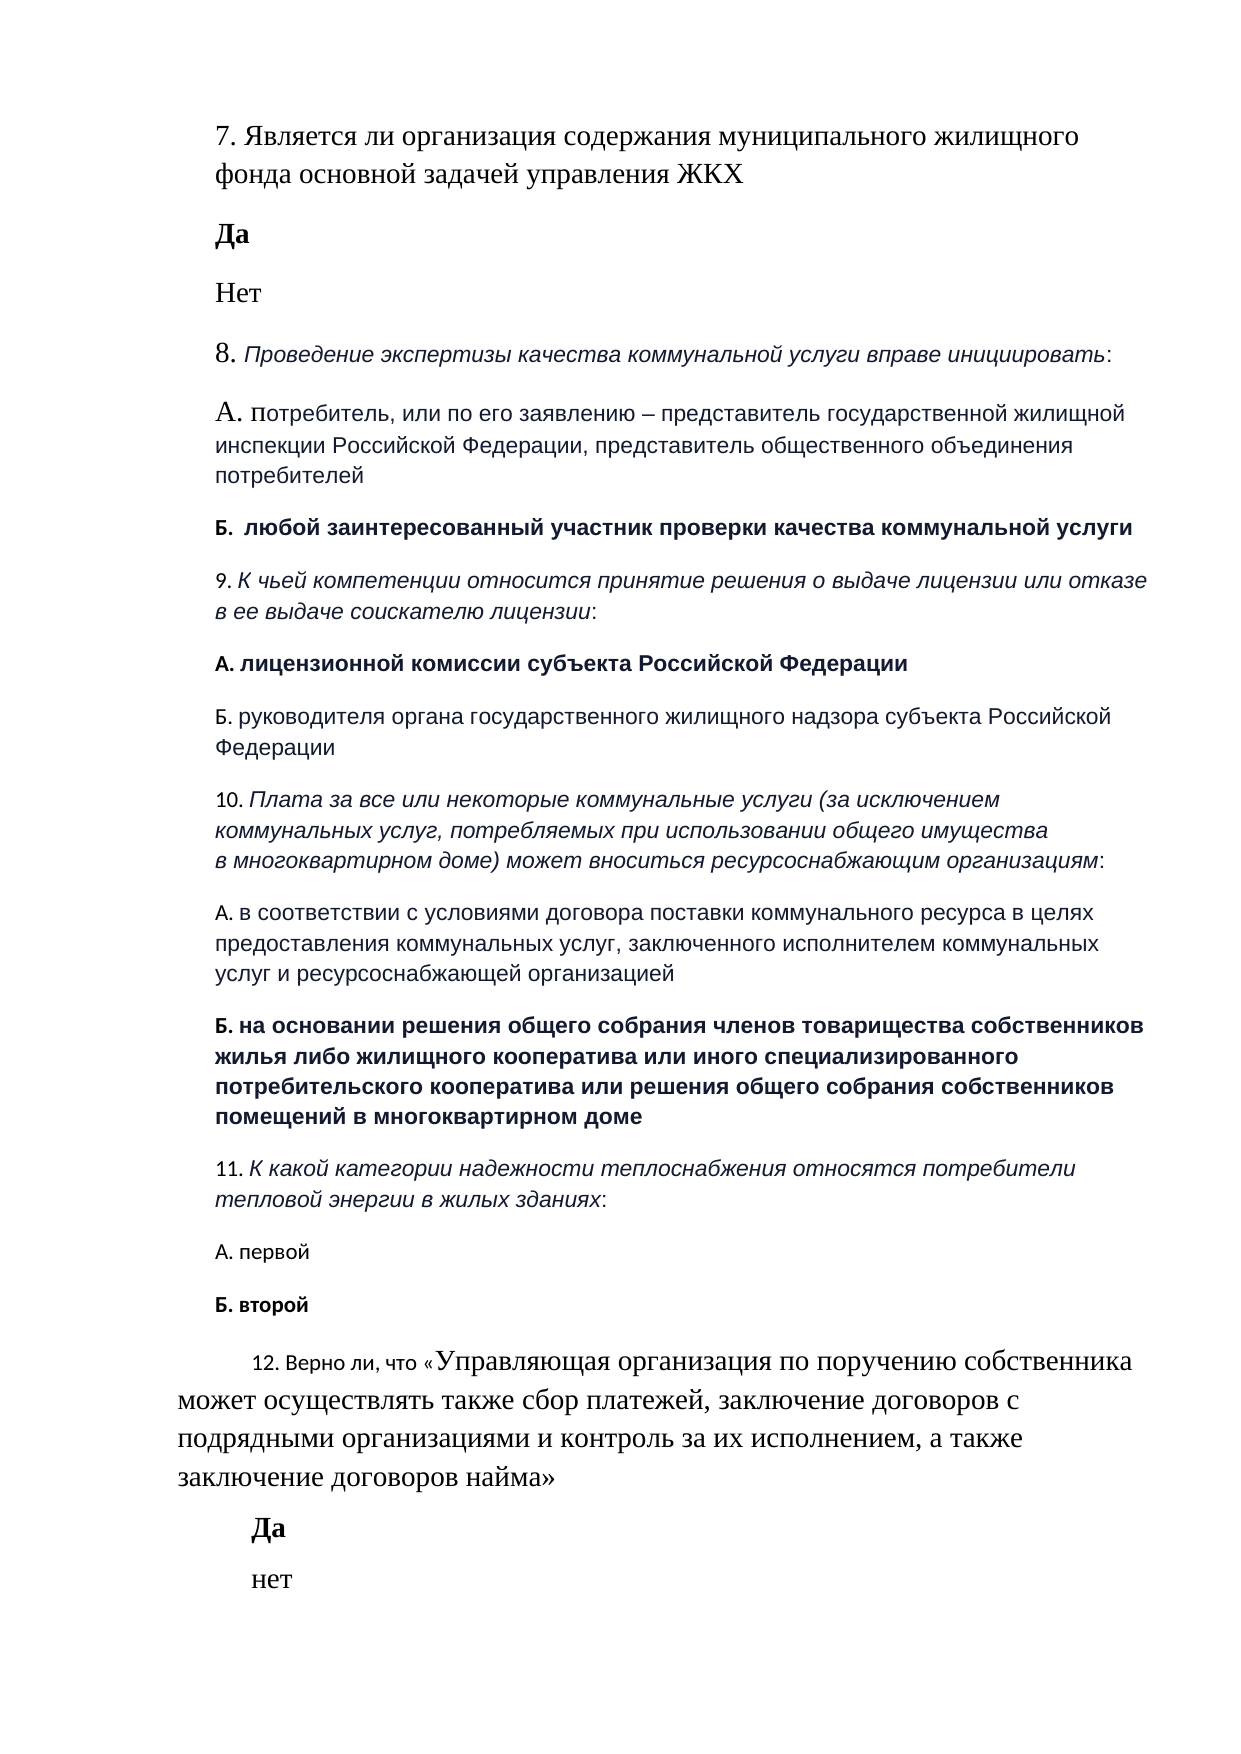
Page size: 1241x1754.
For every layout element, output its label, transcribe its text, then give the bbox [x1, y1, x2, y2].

text А. потребитель, или по его заявлению – представитель государственной жилищной инспекции Российской Федерации, представитель общественного объединения потребителей [215, 394, 1152, 488]
text А. лицензионной комиссии субъекта Российской Федерации [215, 649, 1152, 677]
text Нет [215, 275, 1152, 309]
text Да [177, 1510, 1152, 1543]
text 9. К чьей компетенции относится принятие решения о выдаче лицензии или отказе в ее выдаче соискателю лицензии: [215, 566, 1152, 624]
text А. в соответствии с условиями договора поставки коммунального ресурса в целях предоставления коммунальных услуг, заключенного исполнителем коммунальных услуг и ресурсоснабжающей организацией [215, 898, 1152, 986]
text А. первой [215, 1237, 1152, 1265]
text 12. Верно ли, что «Управляющая организация по поручению собственника может осуществлять также сбор платежей, заключение договоров с подрядными организациями и контроль за их исполнением, а также заключение договоров найма» [177, 1343, 1152, 1492]
text Да [215, 216, 1152, 249]
text нет [177, 1561, 1152, 1594]
text 11. К какой категории надежности теплоснабжения относятся потребители тепловой энергии в жилых зданиях: [215, 1154, 1152, 1212]
text Б. руководителя органа государственного жилищного надзора субъекта Российской Федерации [215, 702, 1152, 760]
text Б. любой заинтересованный участник проверки качества коммунальной услуги [215, 513, 1152, 541]
text 8. Проведение экспертизы качества коммунальной услуги вправе инициировать: [215, 335, 1152, 368]
text 7. Является ли организация содержания муниципального жилищного фонда основной задачей управления ЖКХ [215, 118, 1152, 190]
text 10. Плата за все или некоторые коммунальные услуги (за исключением коммунальных услуг, потребляемых при использовании общего имущества в многоквартирном доме) может вноситься ресурсоснабжающим организациям: [215, 785, 1152, 873]
text Б. на основании решения общего собрания членов товарищества собственников жилья либо жилищного кооператива или иного специализированного потребительского кооператива или решения общего собрания собственников помещений в многоквартирном доме [215, 1011, 1152, 1129]
text Б. второй [215, 1290, 1152, 1318]
